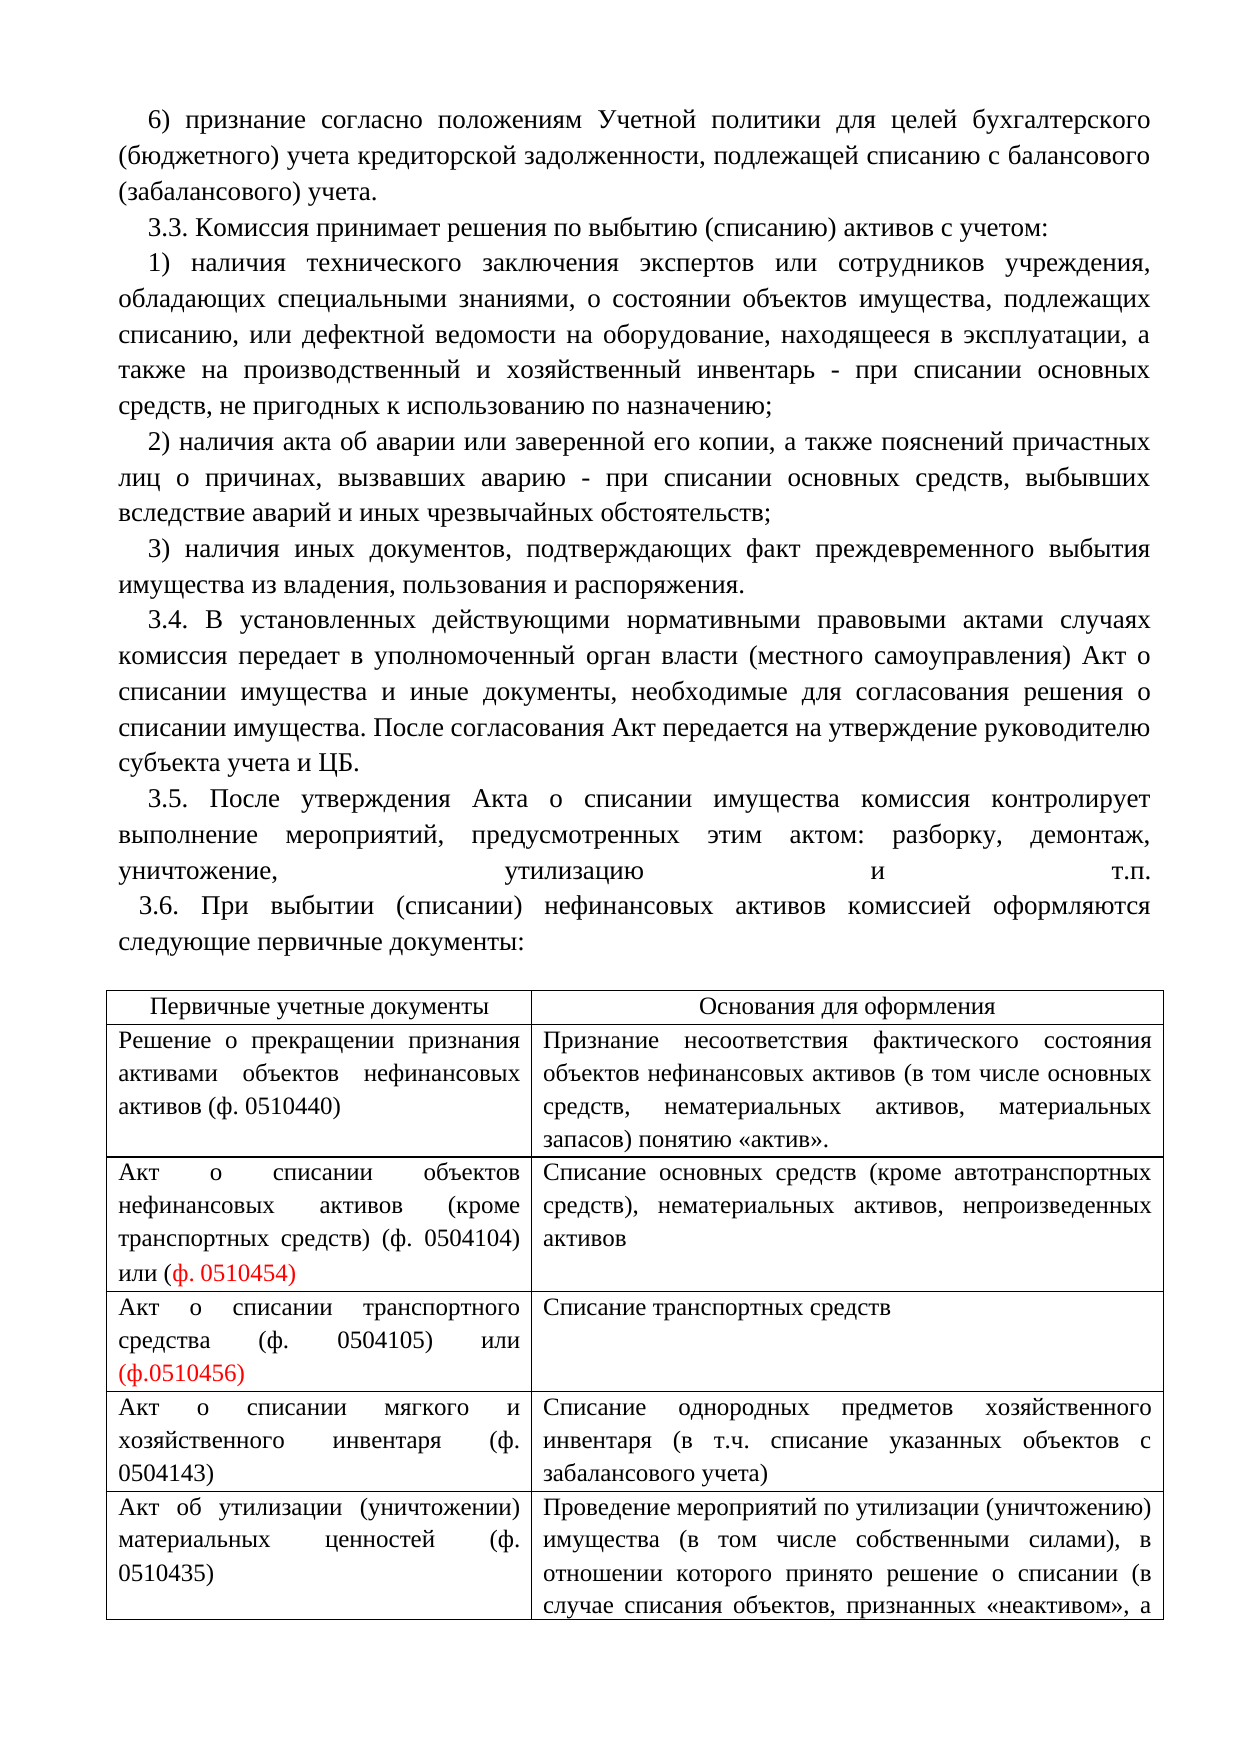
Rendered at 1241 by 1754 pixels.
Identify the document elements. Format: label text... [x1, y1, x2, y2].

table_cell Списание транспортных средств [532, 1292, 1163, 1391]
table_cell Решение о прекращении признания активами объектов нефинансовых активов (ф. 0510440) [107, 1025, 531, 1156]
text 3.3. Комиссия принимает решения по выбытию (списанию) активов с учетом: [118, 211, 1152, 242]
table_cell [532, 1492, 1163, 1619]
text 3) наличия иных документов, подтверждающих факт преждевременного выбытия имущества из владения, пользования и распоряжения. [118, 532, 1152, 599]
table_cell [107, 1492, 531, 1619]
text 3.5. После утверждения Акта о списании имущества комиссия контролирует выполнение мероприятий, предусмотренных этим актом: разборку, демонтаж, уничтожение, утилизацию и т.п. 3.6. При выбытии (списании) нефинансовых активов комиссией оформляются следующие первичные документы: [118, 782, 1152, 956]
text 1) наличия технического заключения экспертов или сотрудников учреждения, обладающих специальными знаниями, о состоянии объектов имущества, подлежащих списанию, или дефектной ведомости на оборудование, находящееся в эксплуатации, а также на производственный и хозяйственный инвентарь - при списании основных средств, не пригодных к использованию по назначению; [118, 246, 1152, 420]
table_cell Признание несоответствия фактического состояния объектов нефинансовых активов (в том числе основных средств, нематериальных активов, материальных запасов) понятию «актив». [532, 1025, 1163, 1156]
table_header Первичные учетные документы [107, 991, 531, 1024]
table_cell Списание однородных предметов хозяйственного инвентаря (в т.ч. списание указанных объектов с забалансового учета) [532, 1392, 1163, 1491]
table_cell Списание основных средств (кроме автотранспортных средств), нематериальных активов, непроизведенных активов [532, 1158, 1163, 1291]
text 6) признание согласно положениям Учетной политики для целей бухгалтерского (бюджетного) учета кредиторской задолженности, подлежащей списанию с балансового (забалансового) учета. [118, 103, 1152, 206]
table_cell Акт о списании мягкого и хозяйственного инвентаря (ф. 0504143) [107, 1392, 531, 1491]
table_cell Акт о списании объектов нефинансовых активов (кроме транспортных средств) (ф. 0504104) или (ф. 0510454) [107, 1158, 531, 1291]
text 2) наличия акта об аварии или заверенной его копии, а также пояснений причастных лиц о причинах, вызвавших аварию - при списании основных средств, выбывших вследствие аварий и иных чрезвычайных обстоятельств; [118, 425, 1152, 528]
table_cell Акт о списании транспортного средства (ф. 0504105) или (ф.0510456) [107, 1292, 531, 1391]
table_header Основания для оформления [532, 991, 1163, 1024]
text 3.4. В установленных действующими нормативными правовыми актами случаях комиссия передает в уполномоченный орган власти (местного самоуправления) Акт о списании имущества и иные документы, необходимые для согласования решения о списании имущества. После согласования Акт передается на утверждение руководителю субъекта учета и ЦБ. [118, 604, 1152, 778]
